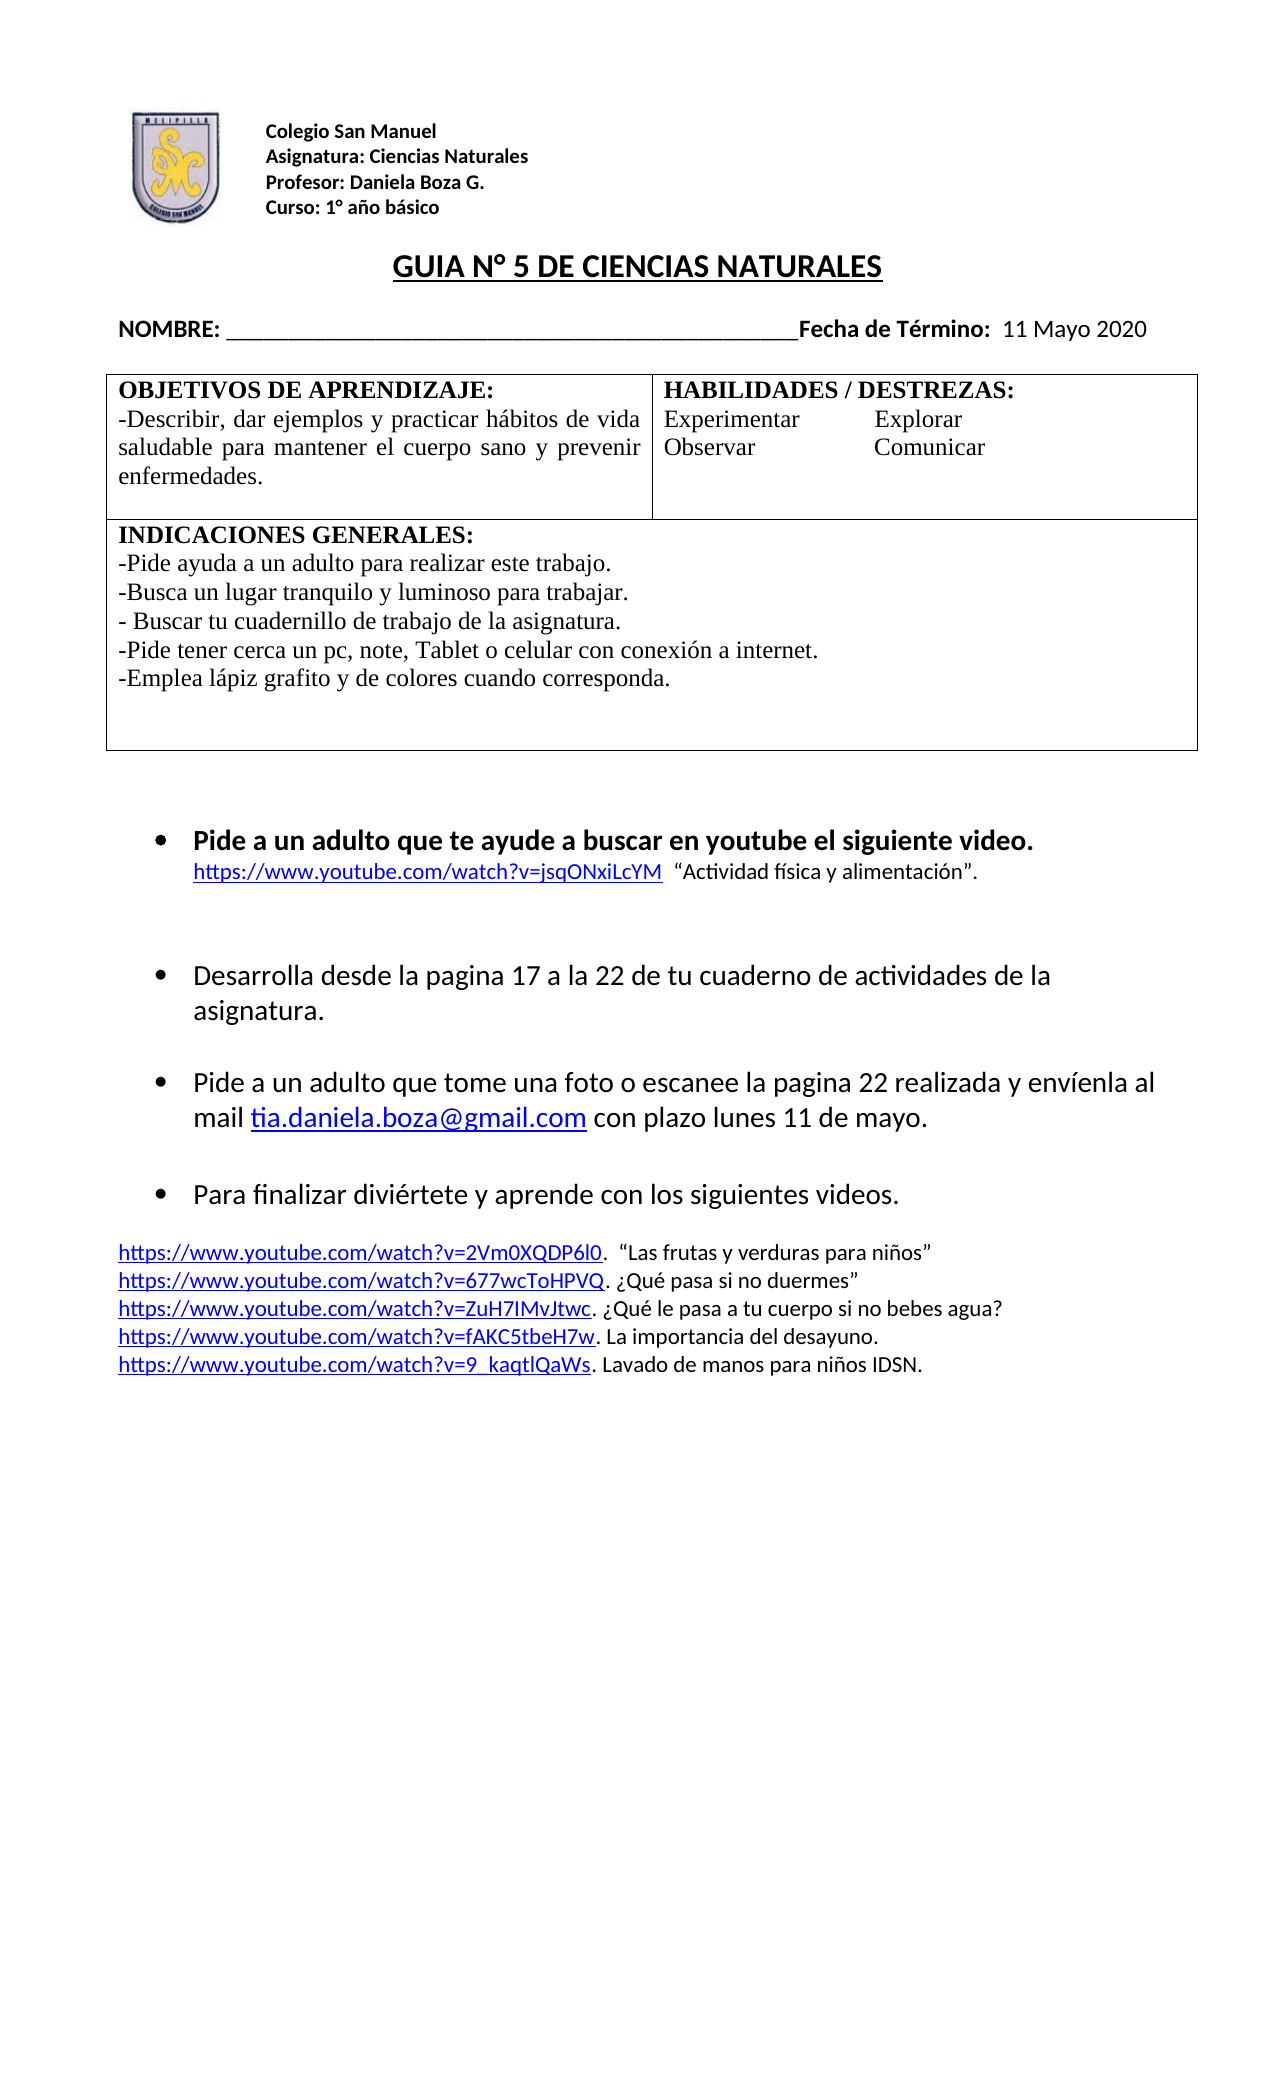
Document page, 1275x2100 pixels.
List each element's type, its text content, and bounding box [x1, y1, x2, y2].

list Pide a un adulto que te ayude a buscar en youtube el siguiente video. https://www.youtube.com/watch?v=jsqONxiLcYM “Actividad física y alimentación”. [156, 822, 1157, 886]
list Pide a un adulto que tome una foto o escanee la pagina 22 realizada y envíenla al mail tia.daniela.boza@gmail.com con plazo lunes 11 de mayo. [156, 1064, 1157, 1135]
table_cell INDICACIONES GENERALES: -Pide ayuda a un adulto para realizar este trabajo. -Busca un lugar tranquilo y luminoso para trabajar. - Buscar tu cuadernillo de trabajo de la asignatura. -Pide tener cerca un pc, note, Tablet o celular con conexión a internet. -Emplea lápiz grafito y de colores cuando corresponda. [107, 520, 1197, 750]
picture [129, 108, 222, 143]
text GUIA N° 5 DE CIENCIAS NATURALES [118, 245, 1157, 286]
text https://www.youtube.com/watch?v=677wcToHPVQ. ¿Qué pasa si no duermes” [118, 1266, 1157, 1294]
text https://www.youtube.com/watch?v=9_kaqtlQaWs. Lavado de manos para niños IDSN. [118, 1350, 1157, 1378]
text Colegio San Manuel [192, 118, 1157, 143]
list Desarrolla desde la pagina 17 a la 22 de tu cuaderno de actividades de la asignatura. [156, 957, 1157, 1028]
text Curso: 1° año básico [118, 194, 1157, 220]
text Asignatura: Ciencias Naturales [118, 143, 1157, 169]
text NOMBRE: ______________________________________________Fecha de Término: 11 Mayo 2020 [118, 313, 1157, 343]
text https://www.youtube.com/watch?v=fAKC5tbeH7w. La importancia del desayuno. [118, 1322, 1157, 1350]
text https://www.youtube.com/watch?v=ZuH7IMvJtwc. ¿Qué le pasa a tu cuerpo si no bebes agua? [118, 1294, 1157, 1322]
text Profesor: Daniela Boza G. [118, 169, 1157, 194]
text https://www.youtube.com/watch?v=2Vm0XQDP6l0. “Las frutas y verduras para niños” [118, 1238, 1157, 1266]
table_header OBJETIVOS DE APRENDIZAJE: -Describir, dar ejemplos y practicar hábitos de vida saludable para mantener el cuerpo sano y prevenir enfermedades. [107, 375, 652, 519]
list Para finalizar diviértete y aprende con los siguientes videos. [156, 1176, 1157, 1212]
picture [129, 220, 222, 227]
table_header HABILIDADES / DESTREZAS: Experimentar Explorar Observar Comunicar [653, 375, 1197, 519]
